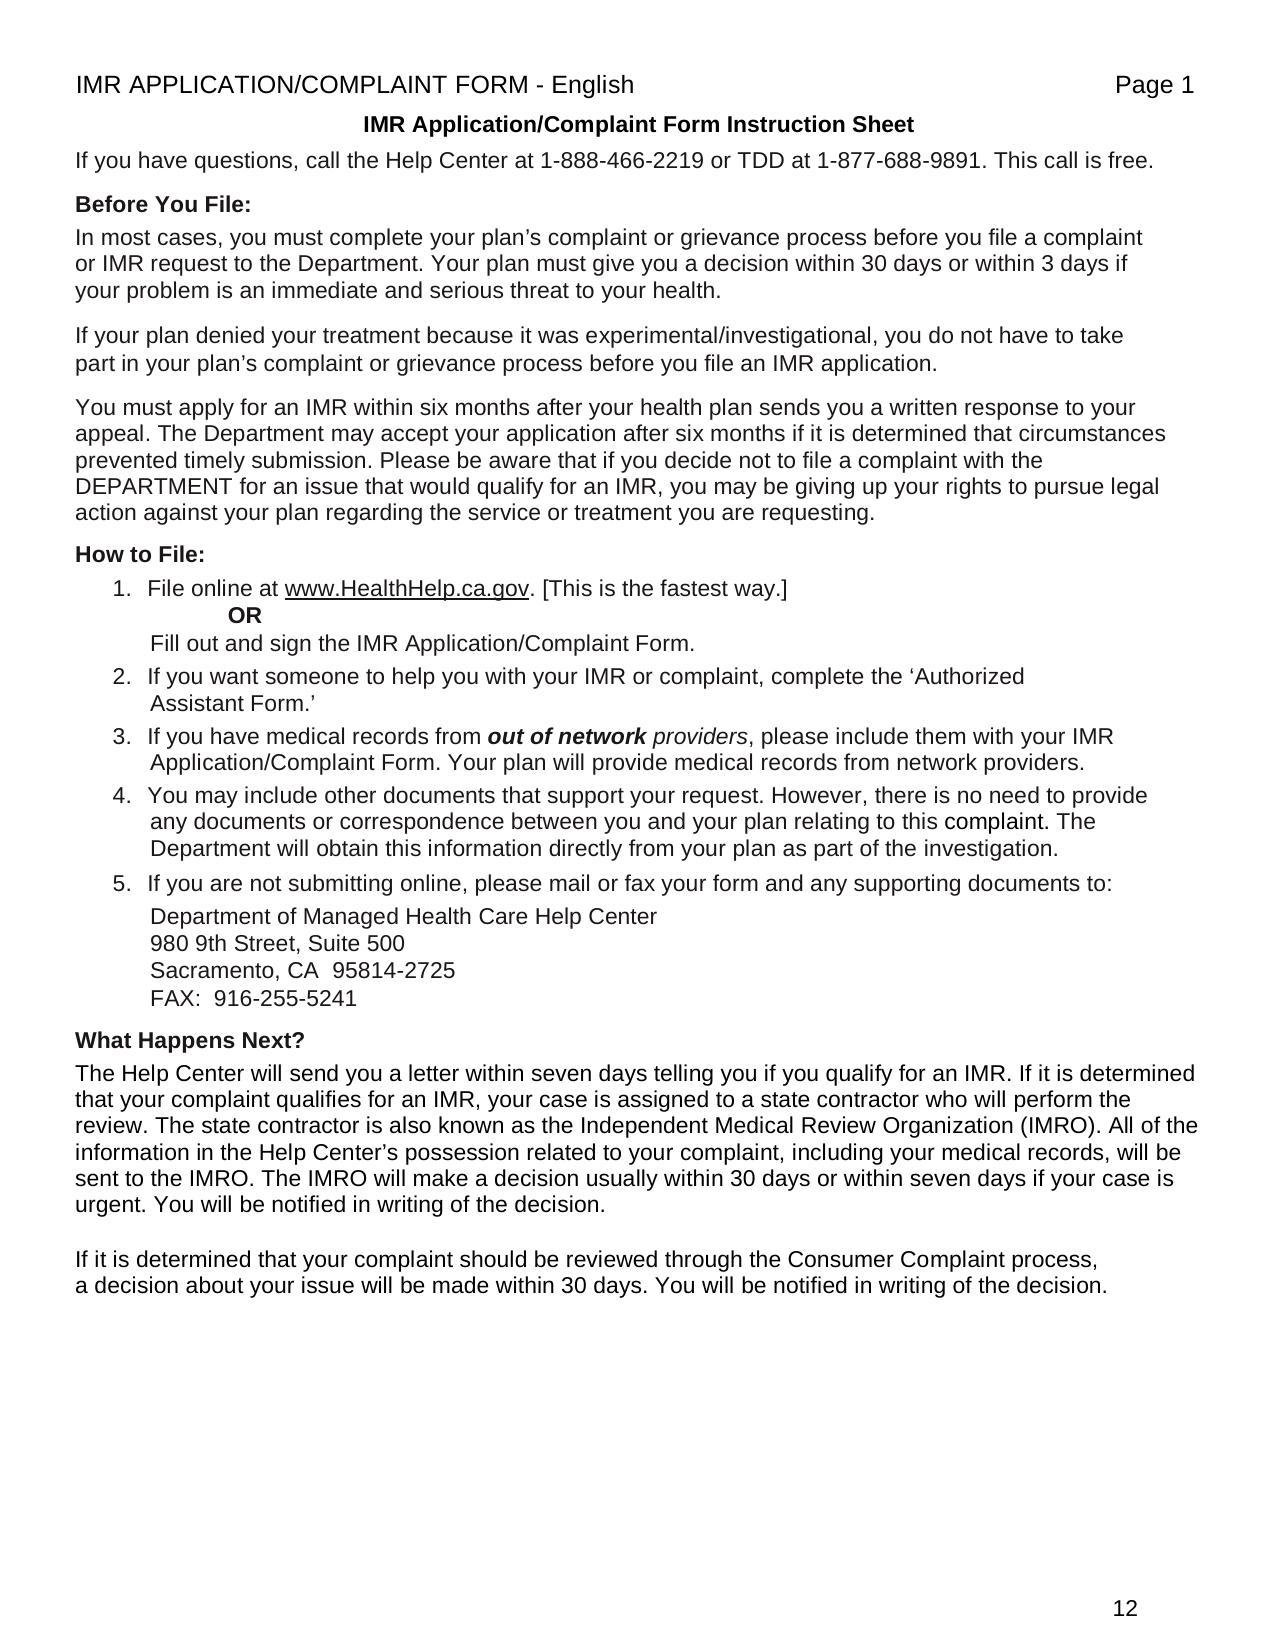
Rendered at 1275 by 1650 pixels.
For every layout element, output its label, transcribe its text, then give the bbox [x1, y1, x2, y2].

text OR [221, 601, 269, 629]
text Before You File: [75, 191, 1208, 217]
text 4. You may include other documents that support your request. However, there is no need to provide any documents or correspondence between you and your plan relating to this complaint. The Department will obtain this information directly from your plan as part of the investigation. [112, 782, 1157, 861]
text IMR Application/Complaint Form Instruction Sheet [263, 111, 1014, 137]
text Sacramento, CA 95814-2725 [150, 956, 1208, 984]
text 980 9th Street, Suite 500 [150, 929, 1208, 956]
text Assistant Form.’ [150, 689, 1208, 717]
text What Happens Next? [75, 1027, 1208, 1053]
text How to File: [75, 541, 1208, 568]
text Department of Managed Health Care Help Center [150, 903, 1208, 929]
text 3. If you have medical records from out of network providers, please include them with your IMR Application/Complaint Form. Your plan will provide medical records from network providers. [112, 724, 1152, 776]
text If you have questions, call the Help Center at 1-888-466-2219 or TDD at 1-877-688-9891. This call is free. [75, 147, 1195, 174]
text 2. If you want someone to help you with your IMR or complaint, complete the ‘Authorized [112, 663, 1208, 689]
text FAX: 916-255-5241 [150, 985, 1208, 1011]
text If it is determined that your complaint should be reviewed through the Consumer Complaint process, [75, 1246, 1208, 1272]
text 1. File online at www.HealthHelp.ca.gov. [This is the fastest way.] [112, 575, 1208, 601]
text Fill out and sign the IMR Application/Complaint Form. [150, 629, 1208, 656]
text The Help Center will send you a letter within seven days telling you if you qualify for an IMR. If it is determined that your complaint qualifies for an IMR, your case is assigned to a state contractor who will perform the review. The state contractor is also known as the Independent Medical Review Organization (IMRO). All of the information in the Help Center’s possession related to your complaint, including your medical records, will be sent to the IMRO. The IMRO will make a decision usually within 30 days or within seven days if your case is urgent. You will be notified in writing of the decision. [75, 1060, 1200, 1217]
text 5. If you are not submitting online, please mail or fax your form and any supporting documents to: [112, 869, 1168, 897]
text If your plan denied your treatment because it was experimental/investigational, you do not have to take part in your plan’s complaint or grievance process before you file an IMR application. [75, 321, 1163, 378]
text In most cases, you must complete your plan’s complaint or grievance process before you file a complaint or IMR request to the Department. Your plan must give you a decision within 30 days or within 3 days if your problem is an immediate and serious threat to your health. [75, 224, 1164, 303]
text a decision about your issue will be made within 30 days. You will be notified in writing of the decision. [75, 1272, 1208, 1299]
text You must apply for an IMR within six months after your health plan sends you a written response to your appeal. The Department may accept your application after six months if it is determined that circumstances prevented timely submission. Please be aware that if you decide not to file a complaint with the DEPARTMENT for an issue that would qualify for an IMR, you may be giving up your rights to pursue legal action against your plan regarding the service or treatment you are requesting. [75, 394, 1177, 525]
